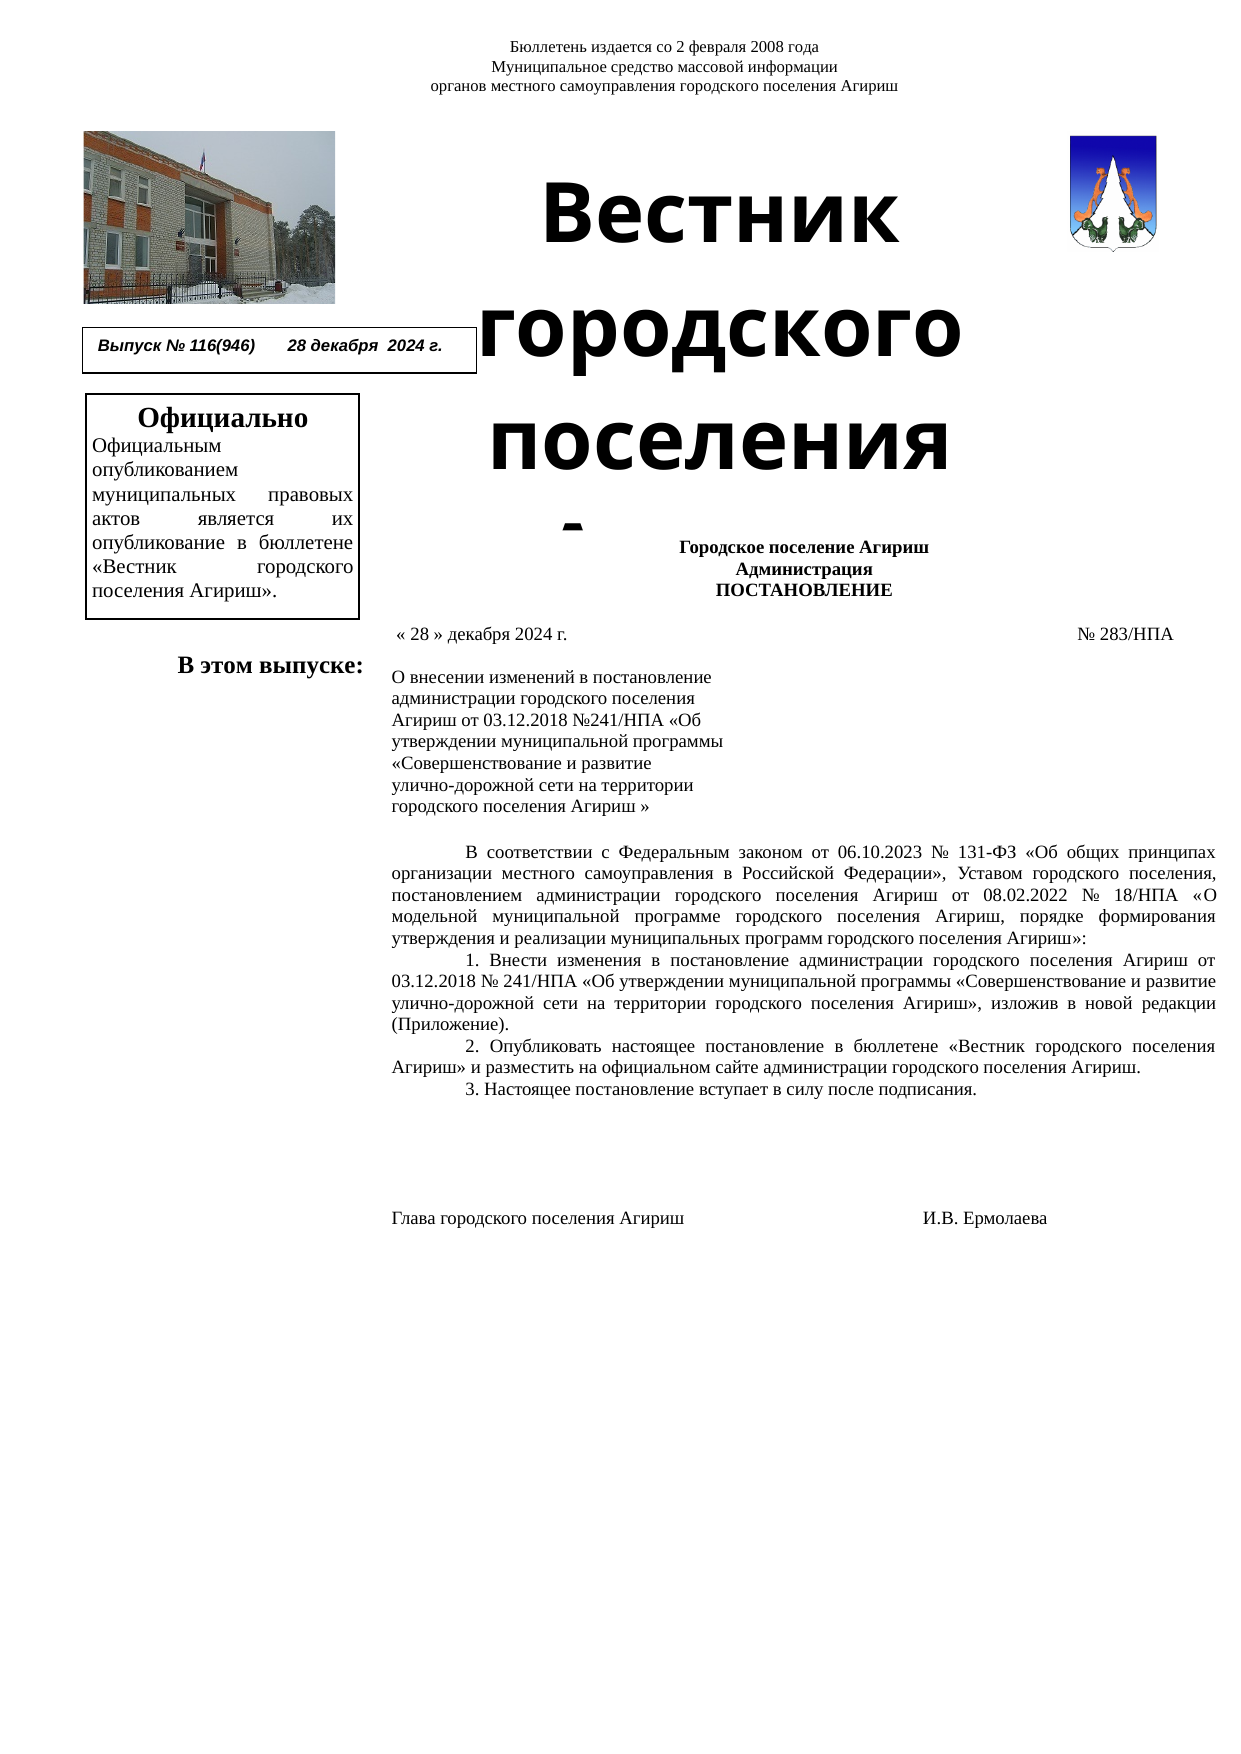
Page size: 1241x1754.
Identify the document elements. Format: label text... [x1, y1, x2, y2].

text Муниципальное средство массовой информации [177, 56, 1152, 76]
subtitle В этом выпуске: [177, 650, 385, 679]
picture [1066, 131, 1160, 250]
picture [83, 131, 336, 303]
text Бюллетень издается со 2 февраля 2008 года [177, 37, 1152, 56]
text органов местного самоуправления городского поселения Агириш [177, 76, 1152, 95]
